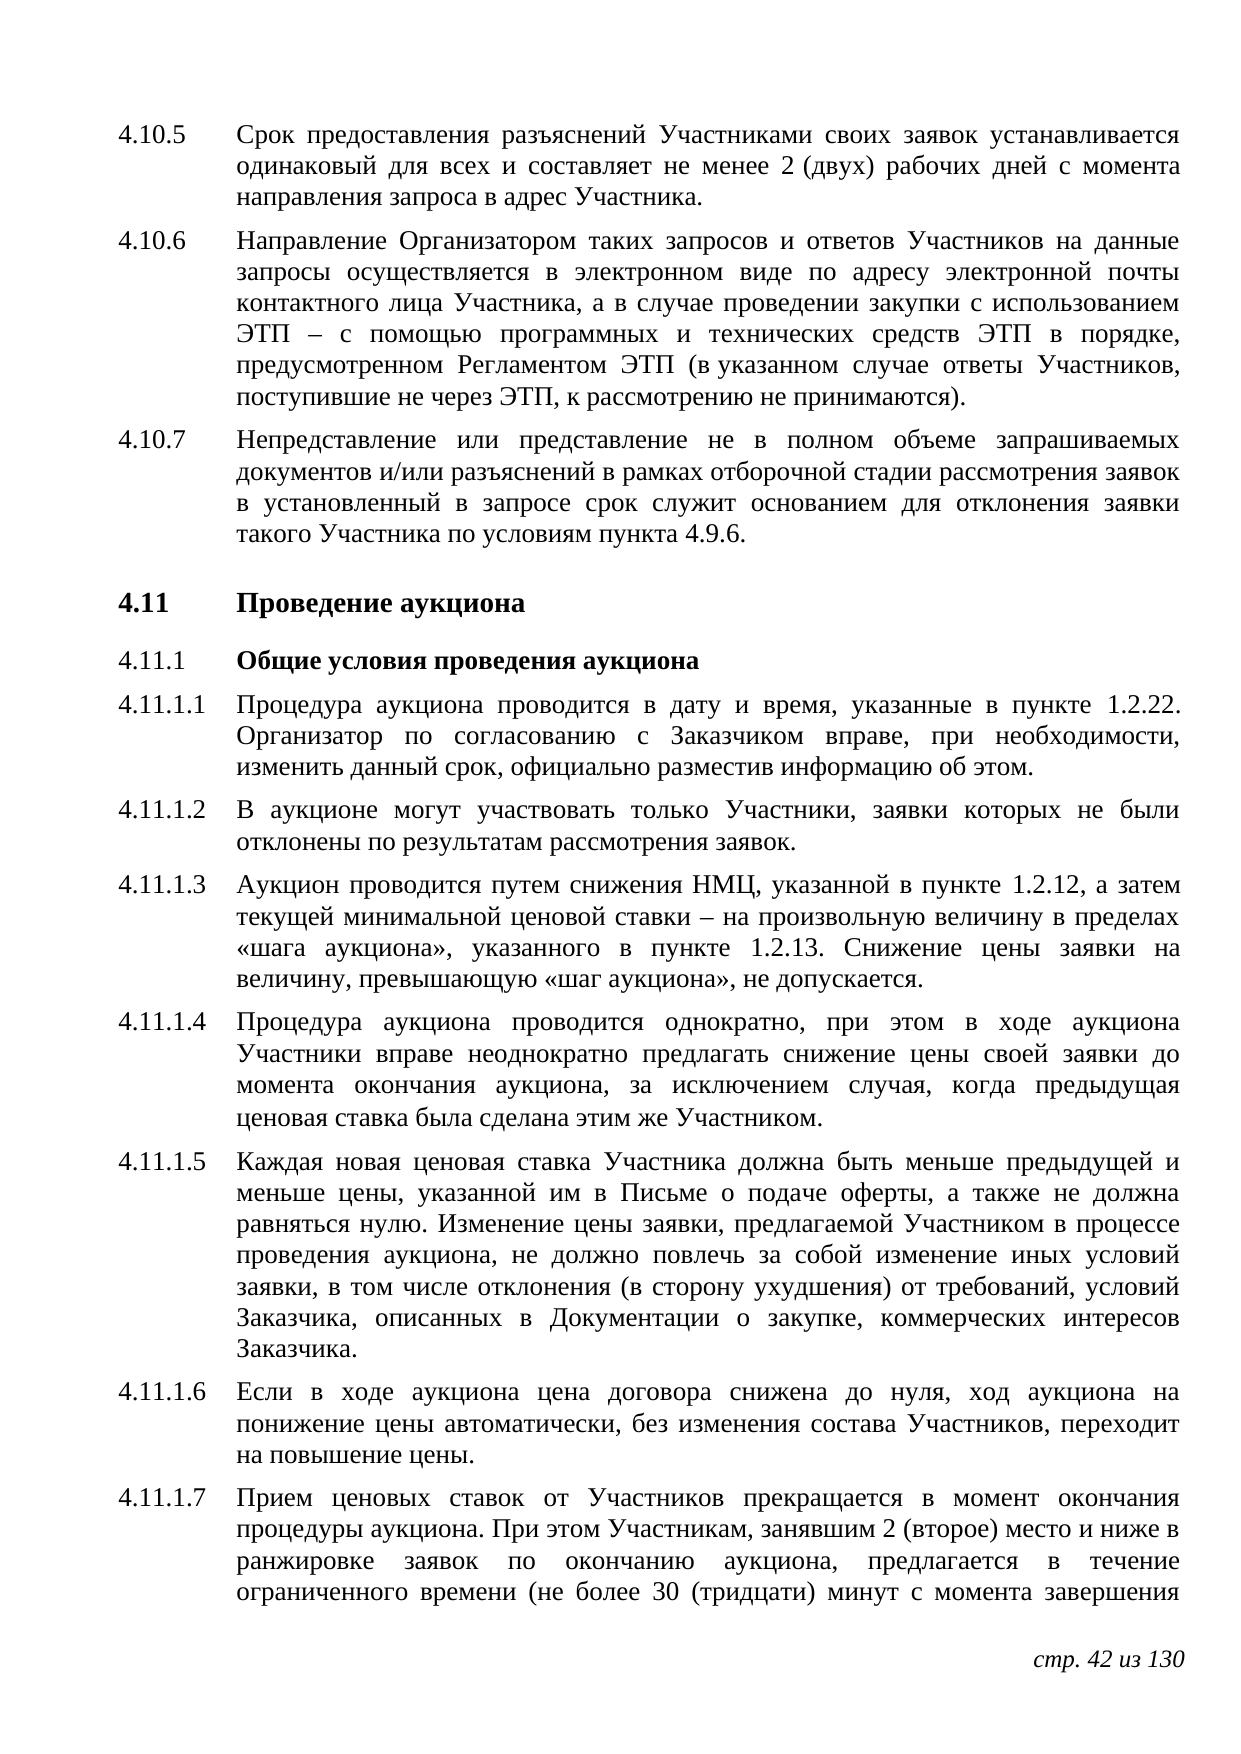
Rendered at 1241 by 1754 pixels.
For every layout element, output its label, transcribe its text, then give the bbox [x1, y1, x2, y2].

text Срок предоставления разъяснений Участниками своих заявок устанавливается одинаковый для всех и составляет не менее 2 (двух) рабочих дней с момента направления запроса в адрес Участника. [118, 118, 1181, 212]
text Если в ходе аукциона цена договора снижена до нуля, ход аукциона на понижение цены автоматически, без изменения состава Участников, переходит на повышение цены. [118, 1376, 1181, 1469]
text Направление Организатором таких запросов и ответов Участников на данные запросы осуществляется в электронном виде по адресу электронной почты контактного лица Участника, а в случае проведении закупки с использованием ЭТП – с помощью программных и технических средств ЭТП в порядке, предусмотренном Регламентом ЭТП (в указанном случае ответы Участников, поступившие не через ЭТП, к рассмотрению не принимаются). [118, 224, 1181, 411]
subtitle Проведение аукциона [118, 586, 1181, 619]
text Процедура аукциона проводится однократно, при этом в ходе аукциона Участники вправе неоднократно предлагать снижение цены своей заявки до момента окончания аукциона, за исключением случая, когда предыдущая ценовая ставка была сделана этим же Участником. [118, 1006, 1181, 1132]
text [118, 1481, 1181, 1606]
text В аукционе могут участвовать только Участники, заявки которых не были отклонены по результатам рассмотрения заявок. [118, 794, 1181, 856]
text Каждая новая ценовая ставка Участника должна быть меньше предыдущей и меньше цены, указанной им в Письме о подаче оферты, а также не должна равняться нулю. Изменение цены заявки, предлагаемой Участником в процессе проведения аукциона, не должно повлечь за собой изменение иных условий заявки, в том числе отклонения (в сторону ухудшения) от требований, условий Заказчика, описанных в Документации о закупке, коммерческих интересов Заказчика. [118, 1145, 1181, 1363]
text Аукцион проводится путем снижения НМЦ, указанной в пункте 1.2.12, а затем текущей минимальной ценовой ставки – на произвольную величину в пределах «шага аукциона», указанного в пункте 1.2.13. Снижение цены заявки на величину, превышающую «шаг аукциона», не допускается. [118, 868, 1181, 993]
text Непредставление или представление не в полном объеме запрашиваемых документов и/или разъяснений в рамках отборочной стадии рассмотрения заявок в установленный в запросе срок служит основанием для отклонения заявки такого Участника по условиям пункта 4.9.6. [118, 423, 1181, 548]
text Общие условия проведения аукциона [118, 644, 1181, 675]
text Процедура аукциона проводится в дату и время, указанные в пункте 1.2.22. Организатор по согласованию с Заказчиком вправе, при необходимости, изменить данный срок, официально разместив информацию об этом. [118, 688, 1181, 781]
